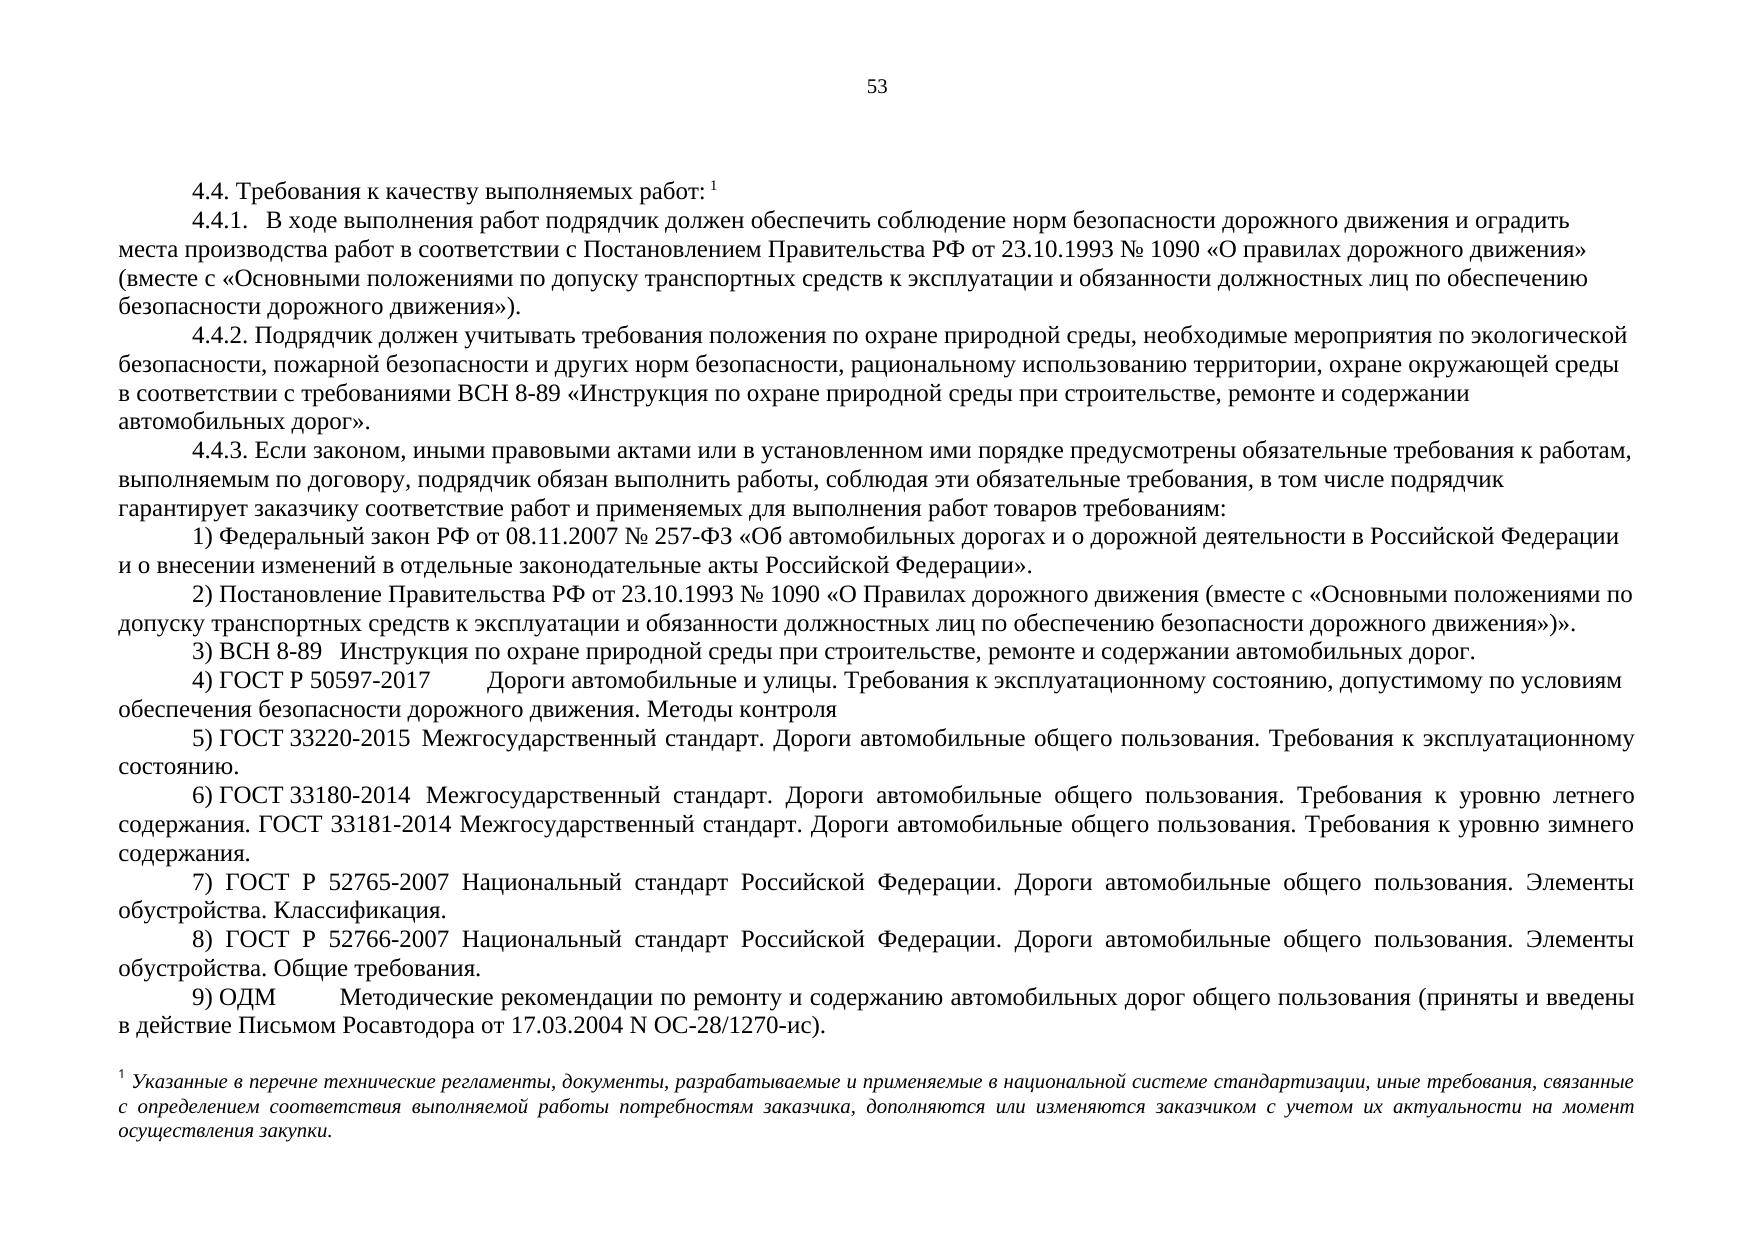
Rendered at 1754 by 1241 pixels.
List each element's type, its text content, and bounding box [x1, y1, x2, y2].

text 9) ОДМ Методические рекомендации по ремонту и содержанию автомобильных дорог общего пользования (приняты и введены в действие Письмом Росавтодора от 17.03.2004 N ОС-28/1270-ис). [118, 982, 1636, 1039]
text 7) ГОСТ Р 52765-2007 Национальный стандарт Российской Федерации. Дороги автомобильные общего пользования. Элементы обустройства. Классификация. [118, 867, 1636, 924]
text 4.4. Требования к качеству выполняемых работ: [118, 176, 1636, 205]
text 8) ГОСТ Р 52766-2007 Национальный стандарт Российской Федерации. Дороги автомобильные общего пользования. Элементы обустройства. Общие требования. [118, 924, 1636, 982]
text 4) ГОСТ Р 50597-2017 Дороги автомобильные и улицы. Требования к эксплуатационному состоянию, допустимому по условиям обеспечения безопасности дорожного движения. Методы контроля [118, 665, 1636, 723]
text 6) ГОСТ 33180-2014 Межгосударственный стандарт. Дороги автомобильные общего пользования. Требования к уровню летнего содержания. ГОСТ 33181-2014 Межгосударственный стандарт. Дороги автомобильные общего пользования. Требования к уровню зимнего содержания. [118, 780, 1636, 867]
text 5) ГОСТ 33220-2015 Межгосударственный стандарт. Дороги автомобильные общего пользования. Требования к эксплуатационному состоянию. [118, 723, 1636, 780]
text 1) Федеральный закон РФ от 08.11.2007 № 257-ФЗ «Об автомобильных дорогах и о дорожной деятельности в Российской Федерации и о внесении изменений в отдельные законодательные акты Российской Федерации». [118, 521, 1636, 579]
text 4.4.3. Если законом, иными правовыми актами или в установленном ими порядке предусмотрены обязательные требования к работам, выполняемым по договору, подрядчик обязан выполнить работы, соблюдая эти обязательные требования, в том числе подрядчик гарантирует заказчику соответствие работ и применяемых для выполнения работ товаров требованиям: [118, 435, 1636, 521]
text 4.4.1. В ходе выполнения работ подрядчик должен обеспечить соблюдение норм безопасности дорожного движения и оградить места производства работ в соответствии с Постановлением Правительства РФ от 23.10.1993 № 1090 «О правилах дорожного движения» (вместе с «Основными положениями по допуску транспортных средств к эксплуатации и обязанности должностных лиц по обеспечению безопасности дорожного движения»). [118, 205, 1636, 320]
text 3) ВСН 8-89 Инструкция по охране природной среды при строительстве, ремонте и содержании автомобильных дорог. [118, 636, 1636, 665]
text 4.4.2. Подрядчик должен учитывать требования положения по охране природной среды, необходимые мероприятия по экологической безопасности, пожарной безопасности и других норм безопасности, рациональному использованию территории, охране окружающей среды в соответствии с требованиями ВСН 8-89 «Инструкция по охране природной среды при строительстве, ремонте и содержании автомобильных дорог». [118, 320, 1636, 435]
text 2) Постановление Правительства РФ от 23.10.1993 № 1090 «О Правилах дорожного движения (вместе с «Основными положениями по допуску транспортных средств к эксплуатации и обязанности должностных лиц по обеспечению безопасности дорожного движения»)». [118, 579, 1636, 636]
